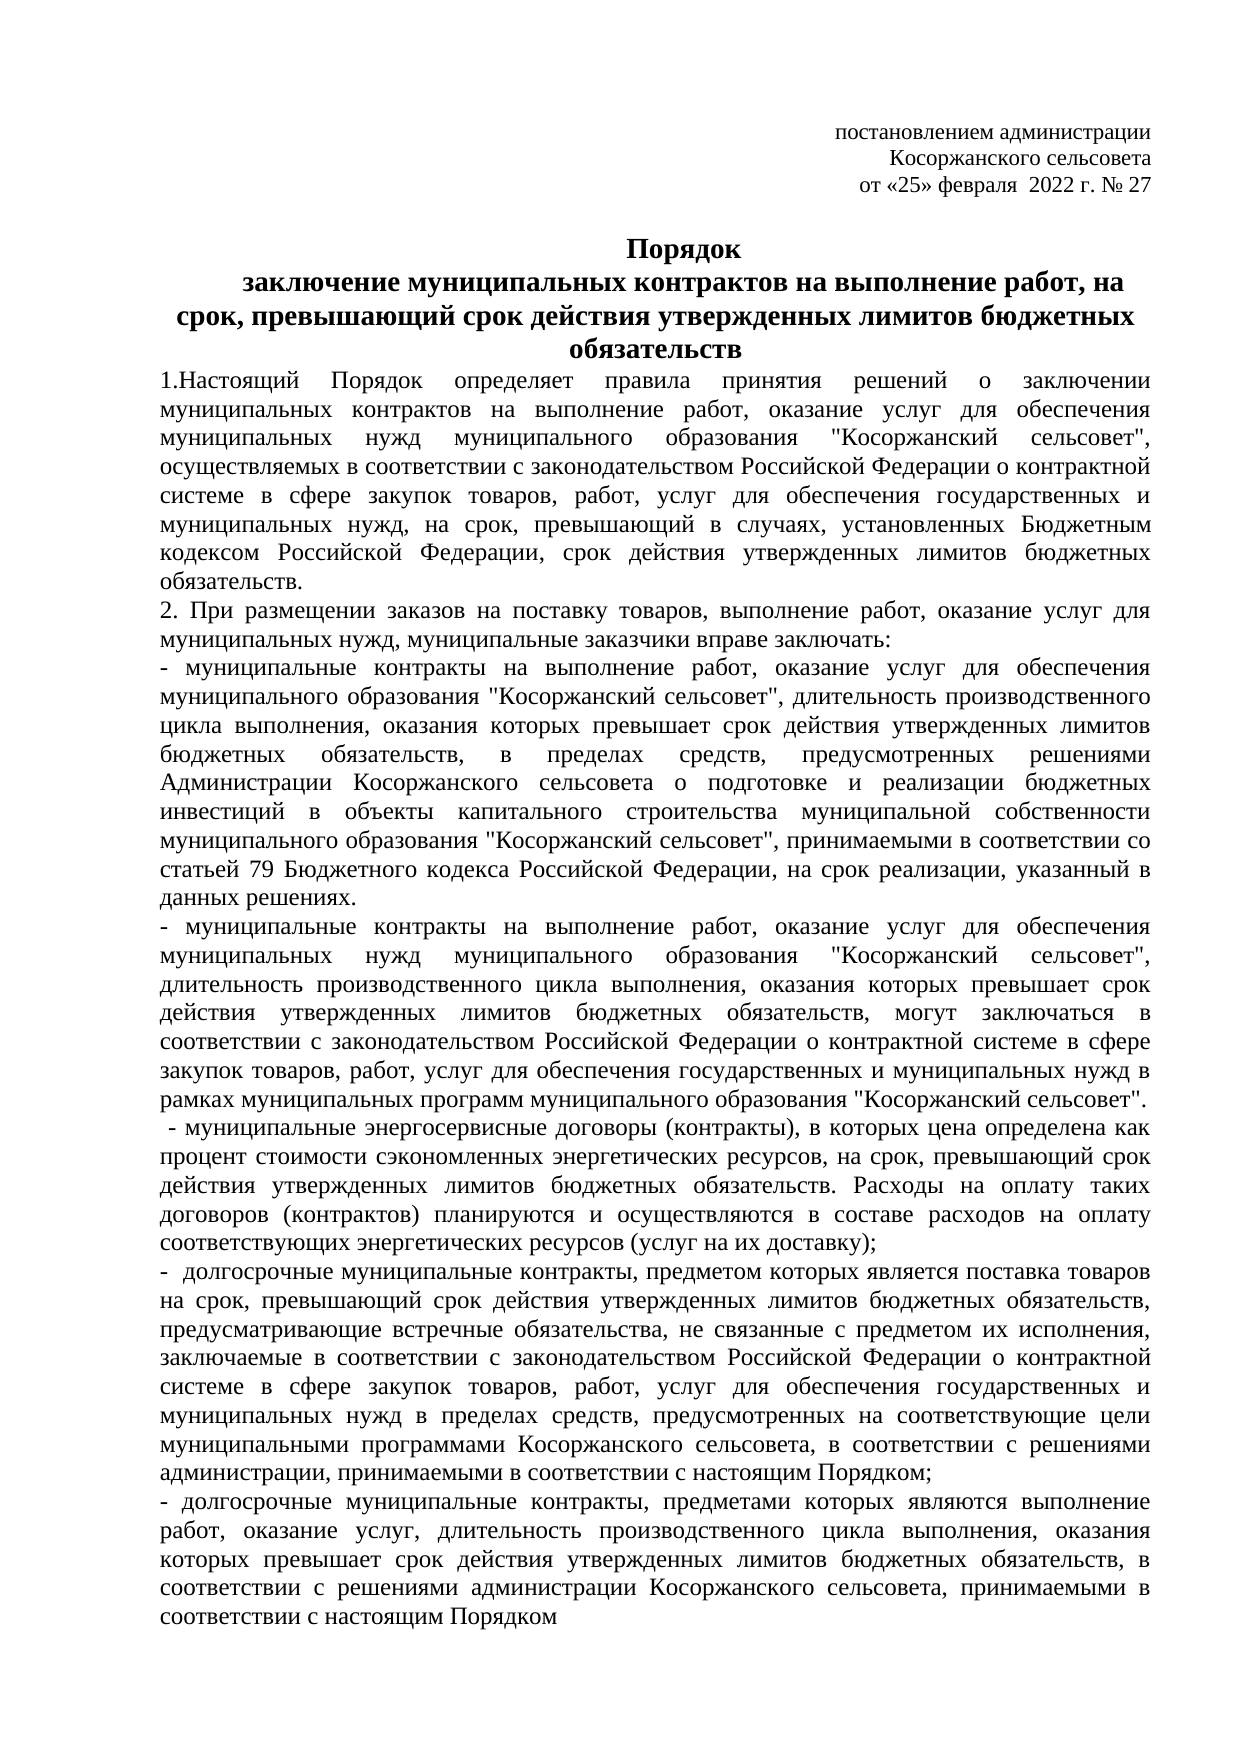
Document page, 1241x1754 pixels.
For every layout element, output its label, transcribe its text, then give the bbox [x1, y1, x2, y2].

text - долгосрочные муниципальные контракты, предметом которых является поставка товаров на срок, превышающий срок действия утвержденных лимитов бюджетных обязательств, предусматривающие встречные обязательства, не связанные с предметом их исполнения, заключаемые в соответствии с законодательством Российской Федерации о контрактной системе в сфере закупок товаров, работ, услуг для обеспечения государственных и муниципальных нужд в пределах средств, предусмотренных на соответствующие цели муниципальными программами Косоржанского сельсовета, в соответствии с решениями администрации, принимаемыми в соответствии с настоящим Порядком; [159, 1256, 1152, 1486]
text постановлением администрации [159, 118, 1152, 144]
text 1.Настоящий Порядок определяет правила принятия решений о заключении муниципальных контрактов на выполнение работ, оказание услуг для обеспечения муниципальных нужд муниципального образования "Косоржанский сельсовет", осуществляемых в соответствии с законодательством Российской Федерации о контрактной системе в сфере закупок товаров, работ, услуг для обеспечения государственных и муниципальных нужд, на срок, превышающий в случаях, установленных Бюджетным кодексом Российской Федерации, срок действия утвержденных лимитов бюджетных обязательств. [159, 365, 1152, 595]
text - муниципальные контракты на выполнение работ, оказание услуг для обеспечения муниципального образования "Косоржанский сельсовет", длительность производственного цикла выполнения, оказания которых превышает срок действия утвержденных лимитов бюджетных обязательств, в пределах средств, предусмотренных решениями Администрации Косоржанского сельсовета о подготовке и реализации бюджетных инвестиций в объекты капитального строительства муниципальной собственности муниципального образования "Косоржанский сельсовет", принимаемыми в соответствии со статьей 79 Бюджетного кодекса Российской Федерации, на срок реализации, указанный в данных решениях. [159, 652, 1152, 911]
text - муниципальные контракты на выполнение работ, оказание услуг для обеспечения муниципальных нужд муниципального образования "Косоржанский сельсовет", длительность производственного цикла выполнения, оказания которых превышает срок действия утвержденных лимитов бюджетных обязательств, могут заключаться в соответствии с законодательством Российской Федерации о контрактной системе в сфере закупок товаров, работ, услуг для обеспечения государственных и муниципальных нужд в рамках муниципальных программ муниципального образования "Косоржанский сельсовет". [159, 911, 1152, 1112]
text Косоржанского сельсовета [159, 144, 1152, 171]
text Порядок [159, 231, 1152, 264]
text - муниципальные энергосервисные договоры (контракты), в которых цена определена как процент стоимости сэкономленных энергетических ресурсов, на срок, превышающий срок действия утвержденных лимитов бюджетных обязательств. Расходы на оплату таких договоров (контрактов) планируются и осуществляются в составе расходов на оплату соответствующих энергетических ресурсов (услуг на их доставку); [159, 1112, 1152, 1256]
text 2. При размещении заказов на поставку товаров, выполнение работ, оказание услуг для муниципальных нужд, муниципальные заказчики вправе заключать: [159, 595, 1152, 652]
text - долгосрочные муниципальные контракты, предметами которых являются выполнение работ, оказание услуг, длительность производственного цикла выполнения, оказания которых превышает срок действия утвержденных лимитов бюджетных обязательств, в соответствии с решениями администрации Косоржанского сельсовета, принимаемыми в соответствии с настоящим Порядком [159, 1486, 1152, 1630]
text от «25» февраля 2022 г. № 27 [159, 171, 1152, 197]
text заключение муниципальных контрактов на выполнение работ, на срок, превышающий срок действия утвержденных лимитов бюджетных обязательств [159, 264, 1152, 365]
